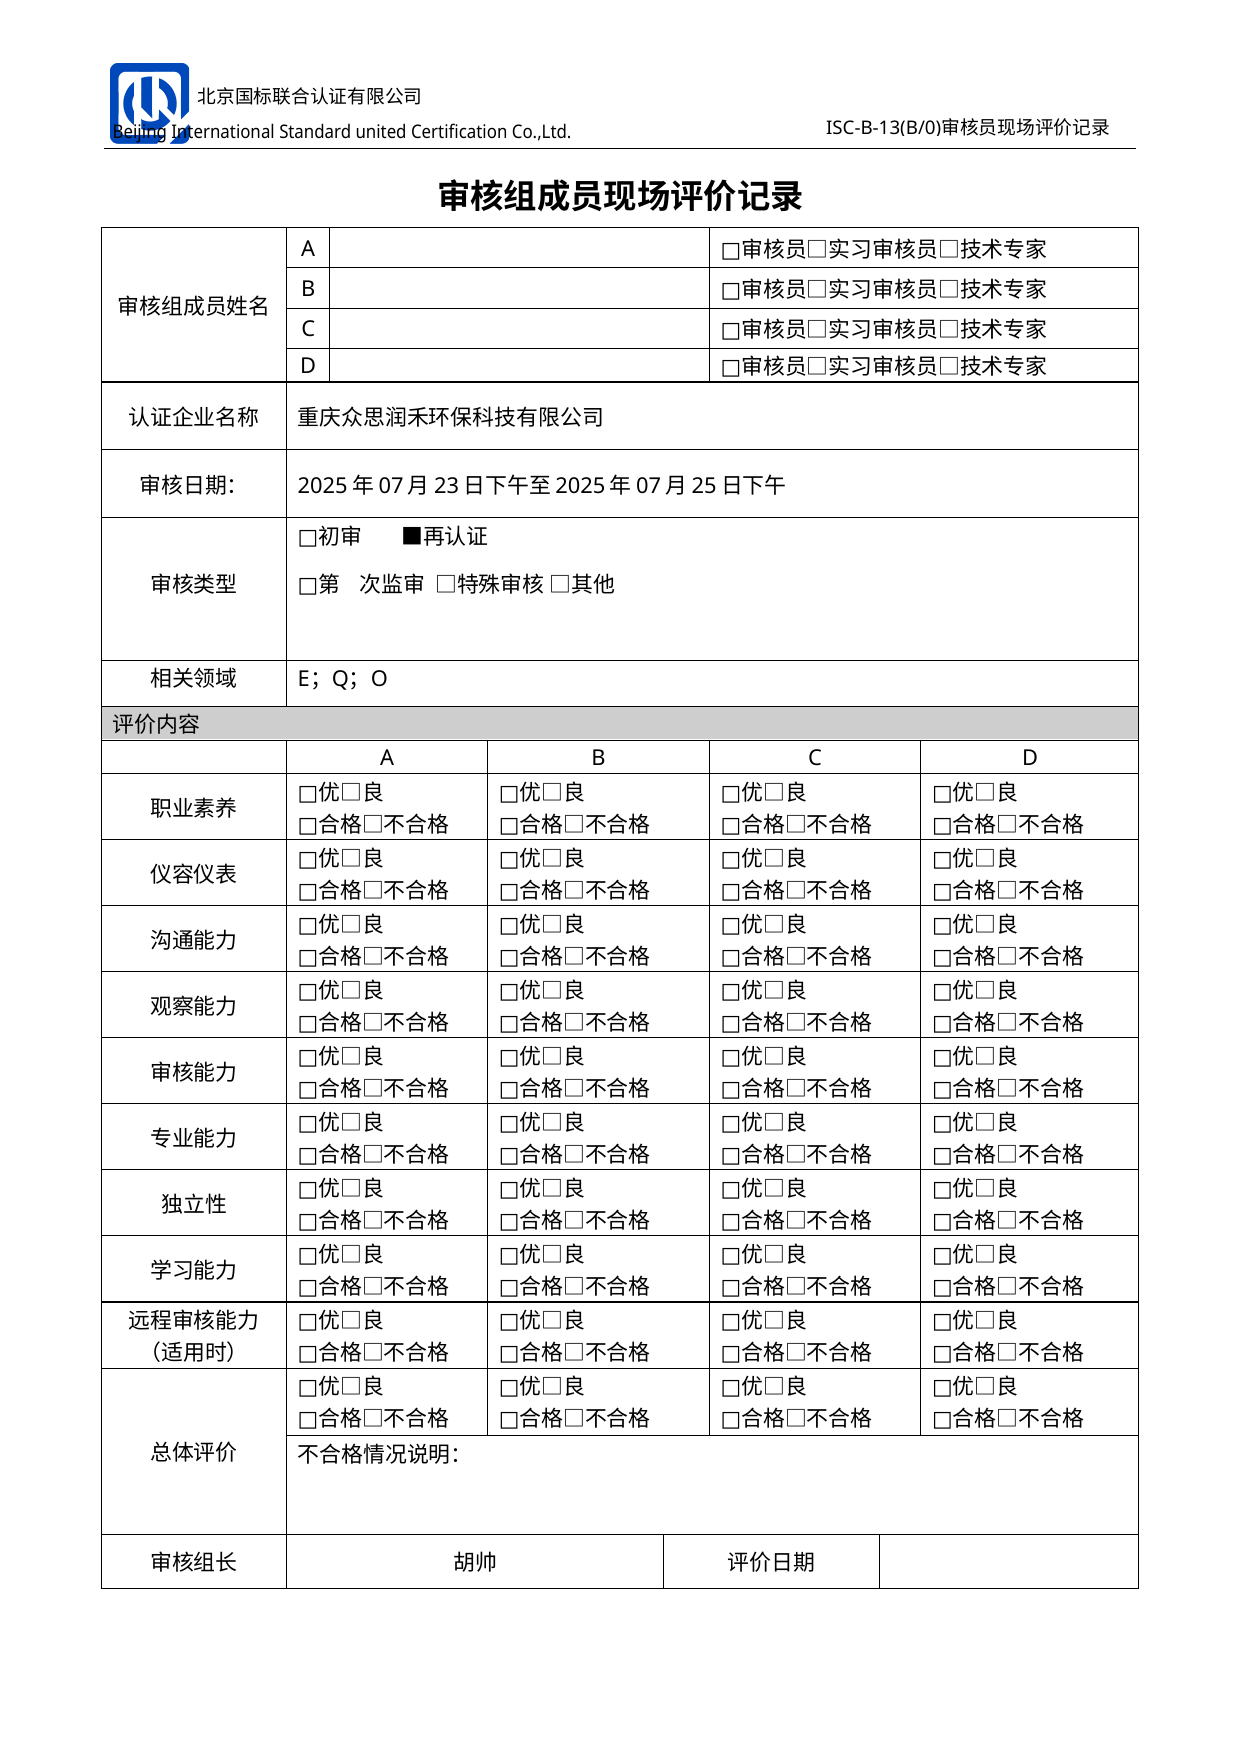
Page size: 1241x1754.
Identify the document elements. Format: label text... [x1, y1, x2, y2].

table_cell □优□良 □合格□不合格 [287, 1369, 487, 1435]
table_cell B [488, 741, 709, 773]
table_cell 相关领域 [102, 661, 286, 706]
table_cell □优□良 □合格□不合格 [921, 906, 1138, 971]
table_cell □优□良 □合格□不合格 [710, 1369, 920, 1435]
table_cell 不合格情况说明： [287, 1436, 1138, 1534]
table_cell □优□良 □合格□不合格 [488, 972, 709, 1037]
table_cell D [921, 741, 1138, 773]
table_cell 专业能力 [102, 1104, 286, 1169]
table_cell [330, 309, 709, 348]
table_cell □优□良 □合格□不合格 [710, 1038, 920, 1103]
table_cell 胡帅 [287, 1535, 663, 1587]
table_cell □优□良 □合格□不合格 [921, 1236, 1138, 1301]
table_cell □优□良 □合格□不合格 [921, 1369, 1138, 1435]
table_cell □优□良 □合格□不合格 [921, 774, 1138, 839]
table_cell 职业素养 [102, 774, 286, 839]
table_cell 2025年07月23日下午至2025年07月25日下午 [287, 450, 1138, 517]
table_cell □初审 ■再认证 □第 次监审 □特殊审核 □其他 [287, 518, 1138, 660]
table_cell □优□良 □合格□不合格 [287, 1104, 487, 1169]
table_cell □优□良 □合格□不合格 [488, 1038, 709, 1103]
table_cell 审核组长 [102, 1535, 286, 1587]
table_cell □优□良 □合格□不合格 [287, 972, 487, 1037]
table_cell 审核日期： [102, 450, 286, 517]
table_cell □优□良 □合格□不合格 [710, 840, 920, 905]
table_cell B [287, 268, 329, 308]
table_header [330, 228, 709, 267]
table_cell C [287, 309, 329, 348]
table_cell □优□良 □合格□不合格 [921, 840, 1138, 905]
table_cell □优□良 □合格□不合格 [921, 1303, 1138, 1367]
table_cell 审核能力 [102, 1038, 286, 1103]
table_header A [287, 228, 329, 267]
table_cell 认证企业名称 [102, 383, 286, 449]
table_cell □优□良 □合格□不合格 [710, 1170, 920, 1235]
table_cell □优□良 □合格□不合格 [287, 1170, 487, 1235]
table_cell 独立性 [102, 1170, 286, 1235]
table_header □审核员□实习审核员□技术专家 [710, 228, 1138, 267]
table_cell 审核类型 [102, 518, 286, 660]
table_cell □优□良 □合格□不合格 [710, 774, 920, 839]
table_cell E；Q；O [287, 661, 1138, 706]
table_cell D [287, 349, 329, 381]
table_cell □优□良 □合格□不合格 [488, 1104, 709, 1169]
table_cell A [287, 741, 487, 773]
table_cell [330, 349, 709, 381]
table_cell □优□良 □合格□不合格 [921, 1170, 1138, 1235]
table_cell [330, 268, 709, 308]
table_cell 学习能力 [102, 1236, 286, 1301]
table_cell □优□良 □合格□不合格 [287, 1236, 487, 1301]
table_header 审核组成员姓名 [102, 228, 286, 381]
table_cell □优□良 □合格□不合格 [287, 1303, 487, 1367]
table_cell □优□良 □合格□不合格 [287, 774, 487, 839]
table_cell □优□良 □合格□不合格 [287, 1038, 487, 1103]
table_cell □优□良 □合格□不合格 [710, 906, 920, 971]
table_cell □优□良 □合格□不合格 [921, 972, 1138, 1037]
table_cell □审核员□实习审核员□技术专家 [710, 309, 1138, 348]
table_cell □优□良 □合格□不合格 [488, 1303, 709, 1367]
table_cell 总体评价 [102, 1369, 286, 1534]
table_cell 沟通能力 [102, 906, 286, 971]
table_cell 评价日期 [664, 1535, 879, 1587]
table_cell 仪容仪表 [102, 840, 286, 905]
table_cell □优□良 □合格□不合格 [921, 1104, 1138, 1169]
table_cell □优□良 □合格□不合格 [488, 906, 709, 971]
table_cell □优□良 □合格□不合格 [488, 1236, 709, 1301]
table_cell □审核员□实习审核员□技术专家 [710, 268, 1138, 308]
table_cell □优□良 □合格□不合格 [488, 774, 709, 839]
text 审核组成员现场评价记录 [112, 162, 1128, 227]
table_cell □优□良 □合格□不合格 [710, 1236, 920, 1301]
table_cell 观察能力 [102, 972, 286, 1037]
table_cell 评价内容 [102, 707, 1138, 739]
table_cell C [710, 741, 920, 773]
table_cell [880, 1535, 1138, 1587]
table_cell □优□良 □合格□不合格 [287, 906, 487, 971]
table_cell □优□良 □合格□不合格 [488, 1369, 709, 1435]
picture [110, 63, 190, 144]
table_cell [102, 741, 286, 773]
table_cell □优□良 □合格□不合格 [710, 972, 920, 1037]
table_cell 远程审核能力 （适用时） [102, 1303, 286, 1367]
table_cell □优□良 □合格□不合格 [287, 840, 487, 905]
table_cell □优□良 □合格□不合格 [488, 840, 709, 905]
table_cell □优□良 □合格□不合格 [488, 1170, 709, 1235]
table_cell □优□良 □合格□不合格 [710, 1104, 920, 1169]
table_cell □优□良 □合格□不合格 [921, 1038, 1138, 1103]
table_cell □优□良 □合格□不合格 [710, 1303, 920, 1367]
table_cell □审核员□实习审核员□技术专家 [710, 349, 1138, 381]
table_cell 重庆众思润禾环保科技有限公司 [287, 383, 1138, 449]
